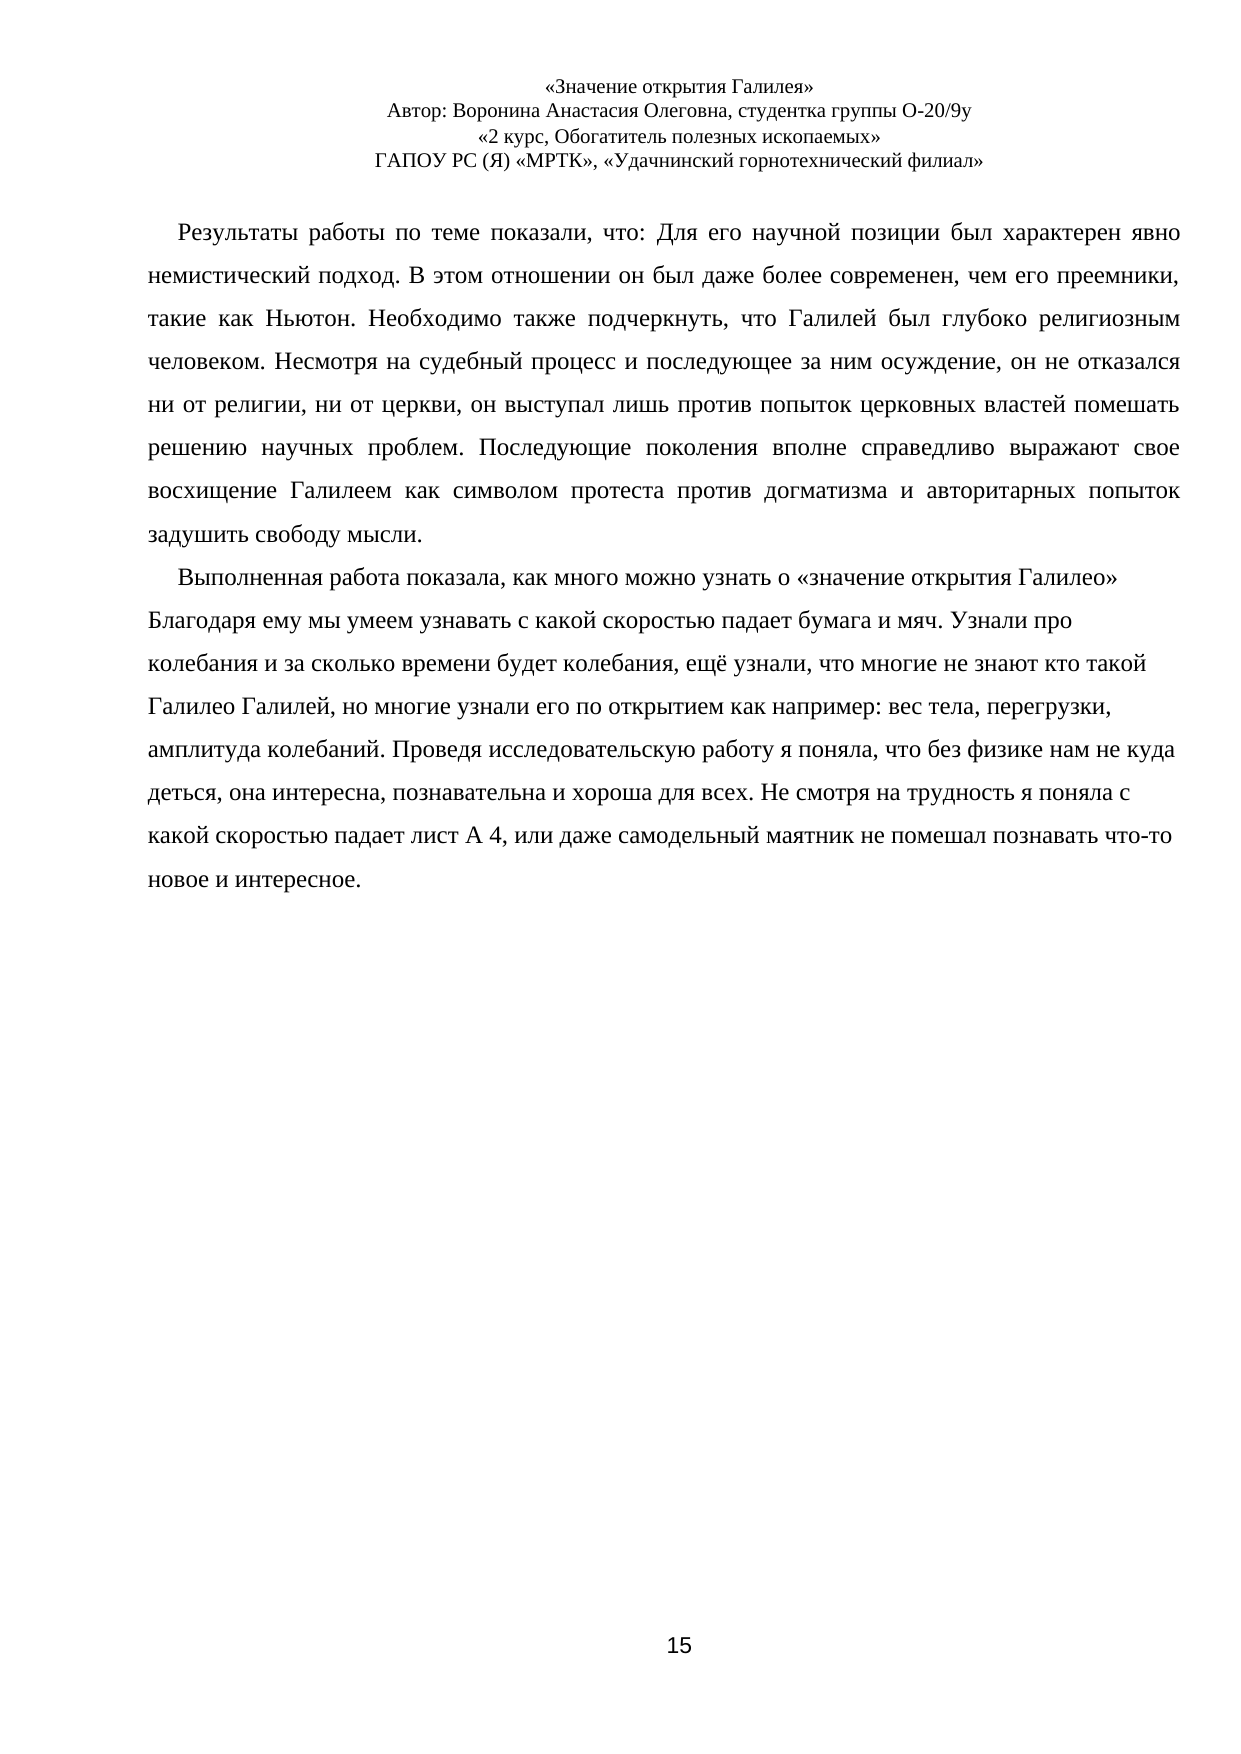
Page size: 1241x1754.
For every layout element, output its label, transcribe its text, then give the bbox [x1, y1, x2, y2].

text Результаты работы по теме показали, что: Для его научной позиции был характерен явно немистический подход. В этом отношении он был даже более современен, чем его преемники, такие как Ньютон. Необходимо также подчеркнуть, что Галилей был глубоко религиозным человеком. Несмотря на судебный процесс и последующее за ним осуждение, он не отказался ни от религии, ни от церкви, он выступал лишь против попыток церковных властей помешать решению научных проблем. Последующие поколения вполне справедливо выражают свое восхищение Галилеем как символом протеста против догматизма и авторитарных попыток задушить свободу мысли. [148, 217, 1181, 547]
text Благодаря ему мы умеем узнавать с какой скоростью падает бумага и мяч. Узнали про колебания и за сколько времени будет колебания, ещё узнали, что многие не знают кто такой Галилео Галилей, но многие узнали его по открытием как например: вес тела, перегрузки, амплитуда колебаний. Проведя исследовательскую работу я поняла, что без физике нам не куда деться, она интересна, познавательна и хороша для всех. Не смотря на трудность я поняла с какой скоростью падает лист А 4, или даже самодельный маятник не помешал познавать что-то новое и интересное. [148, 605, 1181, 892]
text Выполненная работа показала, как много можно узнать о «значение открытия Галилео» [148, 562, 1181, 591]
